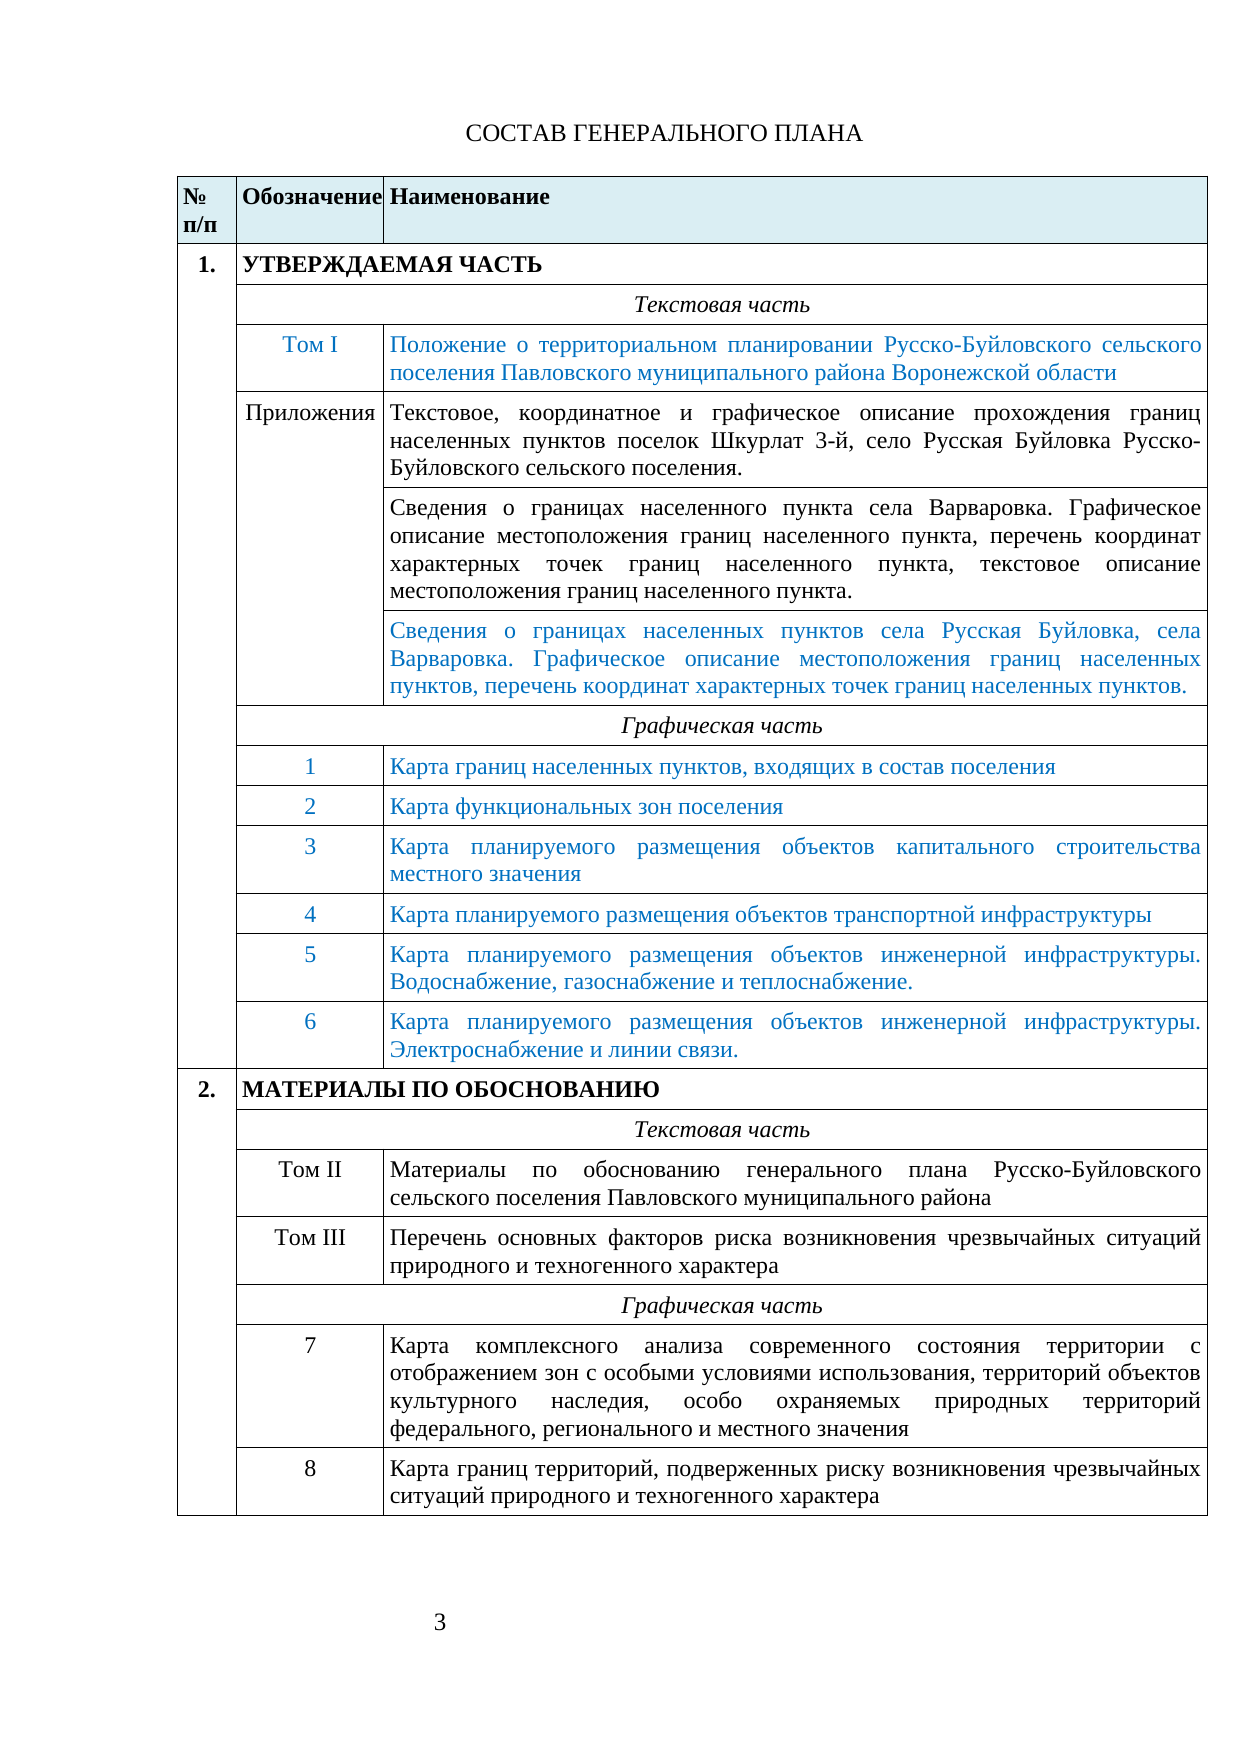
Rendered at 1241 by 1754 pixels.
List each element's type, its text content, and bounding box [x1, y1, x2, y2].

table_cell Том III [237, 1217, 383, 1284]
table_cell Текстовая часть [237, 285, 1207, 323]
table_cell 3 [237, 826, 383, 893]
table_cell Карта комплексного анализа современного состояния территории с отображением зон с особыми условиями использования, территорий объектов культурного наследия, особо охраняемых природных территорий федерального, регионального и местного значения [384, 1325, 1207, 1447]
table_cell Карта функциональных зон поселения [384, 786, 1207, 825]
table_cell 8 [237, 1448, 383, 1515]
table_cell Карта границ территорий, подверженных риску возникновения чрезвычайных ситуаций природного и техногенного характера [384, 1448, 1207, 1515]
table_cell Карта границ населенных пунктов, входящих в состав поселения [384, 746, 1207, 785]
table_cell Том II [237, 1150, 383, 1216]
table_cell Том I [237, 325, 383, 391]
table_cell Карта планируемого размещения объектов капитального строительства местного значения [384, 826, 1207, 893]
text СОСТАВ ГЕНЕРАЛЬНОГО ПЛАНА [177, 118, 1152, 147]
table_cell 5 [237, 934, 383, 1001]
table_cell Приложения [237, 392, 383, 705]
table_cell 4 [237, 894, 383, 933]
table_cell 6 [237, 1002, 383, 1068]
table_cell 1. [178, 244, 236, 1068]
table_cell Графическая часть [237, 1285, 1207, 1324]
table_cell 1 [237, 746, 383, 785]
table_cell Сведения о границах населенных пунктов села Русская Буйловка, села Варваровка. Графическое описание местоположения границ населенных пунктов, перечень координат характерных точек границ населенных пунктов. [384, 611, 1207, 705]
table_cell Карта планируемого размещения объектов инженерной инфраструктуры. Электроснабжение и линии связи. [384, 1002, 1207, 1068]
table_header Обозначение [237, 177, 383, 243]
table_cell УТВЕРЖДАЕМАЯ ЧАСТЬ [237, 244, 1207, 283]
table_cell Текстовая часть [237, 1110, 1207, 1148]
table_cell 7 [237, 1325, 383, 1447]
table_cell Перечень основных факторов риска возникновения чрезвычайных ситуаций природного и техногенного характера [384, 1217, 1207, 1284]
table_cell Положение о территориальном планировании Русско-Буйловского сельского поселения Павловского муниципального района Воронежской области [384, 325, 1207, 391]
table_cell 2. [178, 1069, 236, 1515]
table_cell Карта планируемого размещения объектов инженерной инфраструктуры. Водоснабжение, газоснабжение и теплоснабжение. [384, 934, 1207, 1001]
table_header № п/п [178, 177, 236, 243]
table_cell Карта планируемого размещения объектов транспортной инфраструктуры [384, 894, 1207, 933]
table_cell Материалы по обоснованию генерального плана Русско-Буйловского сельского поселения Павловского муниципального района [384, 1150, 1207, 1216]
table_cell Текстовое, координатное и графическое описание прохождения границ населенных пунктов поселок Шкурлат 3-й, село Русская Буйловка Русско-Буйловского сельского поселения. [384, 392, 1207, 487]
table_header Наименование [384, 177, 1207, 243]
table_cell Сведения о границах населенного пункта села Варваровка. Графическое описание местоположения границ населенного пункта, перечень координат характерных точек границ населенного пункта, текстовое описание местоположения границ населенного пункта. [384, 488, 1207, 609]
table_cell МАТЕРИАЛЫ ПО ОБОСНОВАНИЮ [237, 1069, 1207, 1108]
table_cell Графическая часть [237, 706, 1207, 745]
table_cell 2 [237, 786, 383, 825]
